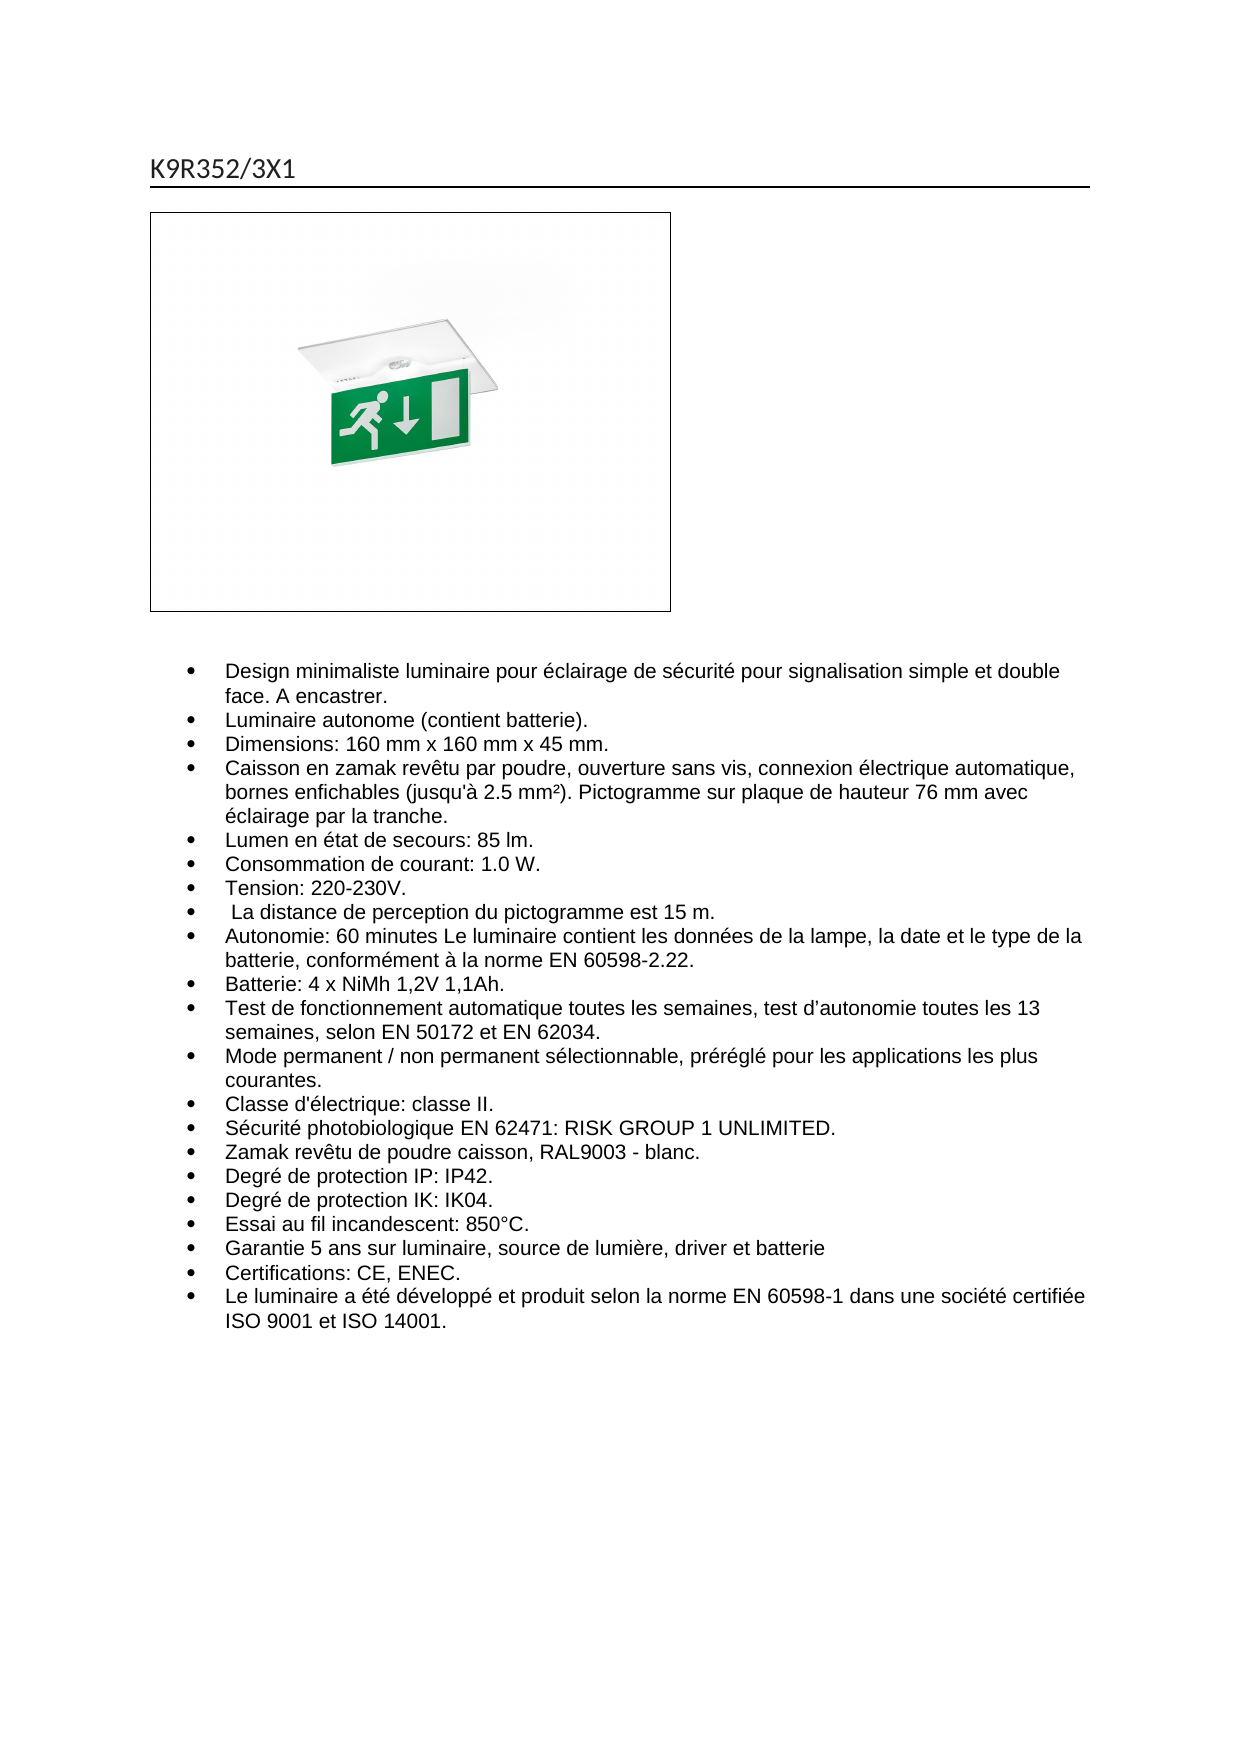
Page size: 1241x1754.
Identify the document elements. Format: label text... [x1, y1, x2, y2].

list Degré de protection IP: IP42. [187, 1164, 1090, 1188]
list Sécurité photobiologique EN 62471: RISK GROUP 1 UNLIMITED. [187, 1116, 1090, 1140]
list Caisson en zamak revêtu par poudre, ouverture sans vis, connexion électrique automatique, bornes enfichables (jusqu'à 2.5 mm²). Pictogramme sur plaque de hauteur 76 mm avec éclairage par la tranche. [187, 756, 1090, 827]
picture [151, 213, 670, 611]
text K9R352/3X1 [150, 150, 1090, 186]
list La distance de perception du pictogramme est 15 m. [187, 900, 1090, 924]
list Classe d'électrique: classe II. [187, 1092, 1090, 1116]
list Lumen en état de secours: 85 lm. [187, 827, 1090, 852]
list Zamak revêtu de poudre caisson, RAL9003 - blanc. [187, 1140, 1090, 1164]
list Design minimaliste luminaire pour éclairage de sécurité pour signalisation simple et double face. A encastrer. [187, 659, 1090, 707]
list Autonomie: 60 minutes Le luminaire contient les données de la lampe, la date et le type de la batterie, conformément à la norme EN 60598-2.22. [187, 924, 1090, 972]
list Mode permanent / non permanent sélectionnable, préréglé pour les applications les plus courantes. [187, 1044, 1090, 1092]
list Certifications: CE, ENEC. [187, 1260, 1090, 1284]
list Test de fonctionnement automatique toutes les semaines, test d’autonomie toutes les 13 semaines, selon EN 50172 et EN 62034. [187, 996, 1090, 1044]
list Essai au fil incandescent: 850°C. [187, 1212, 1090, 1236]
list Le luminaire a été développé et produit selon la norme EN 60598-1 dans une société certifiée ISO 9001 et ISO 14001. [187, 1284, 1090, 1332]
list Luminaire autonome (contient batterie). [187, 707, 1090, 731]
list Tension: 220-230V. [187, 876, 1090, 900]
list Dimensions: 160 mm x 160 mm x 45 mm. [187, 731, 1090, 756]
list Degré de protection IK: IK04. [187, 1188, 1090, 1212]
list Batterie: 4 x NiMh 1,2V 1,1Ah. [187, 972, 1090, 996]
list Garantie 5 ans sur luminaire, source de lumière, driver et batterie [187, 1236, 1090, 1260]
list Consommation de courant: 1.0 W. [187, 852, 1090, 876]
